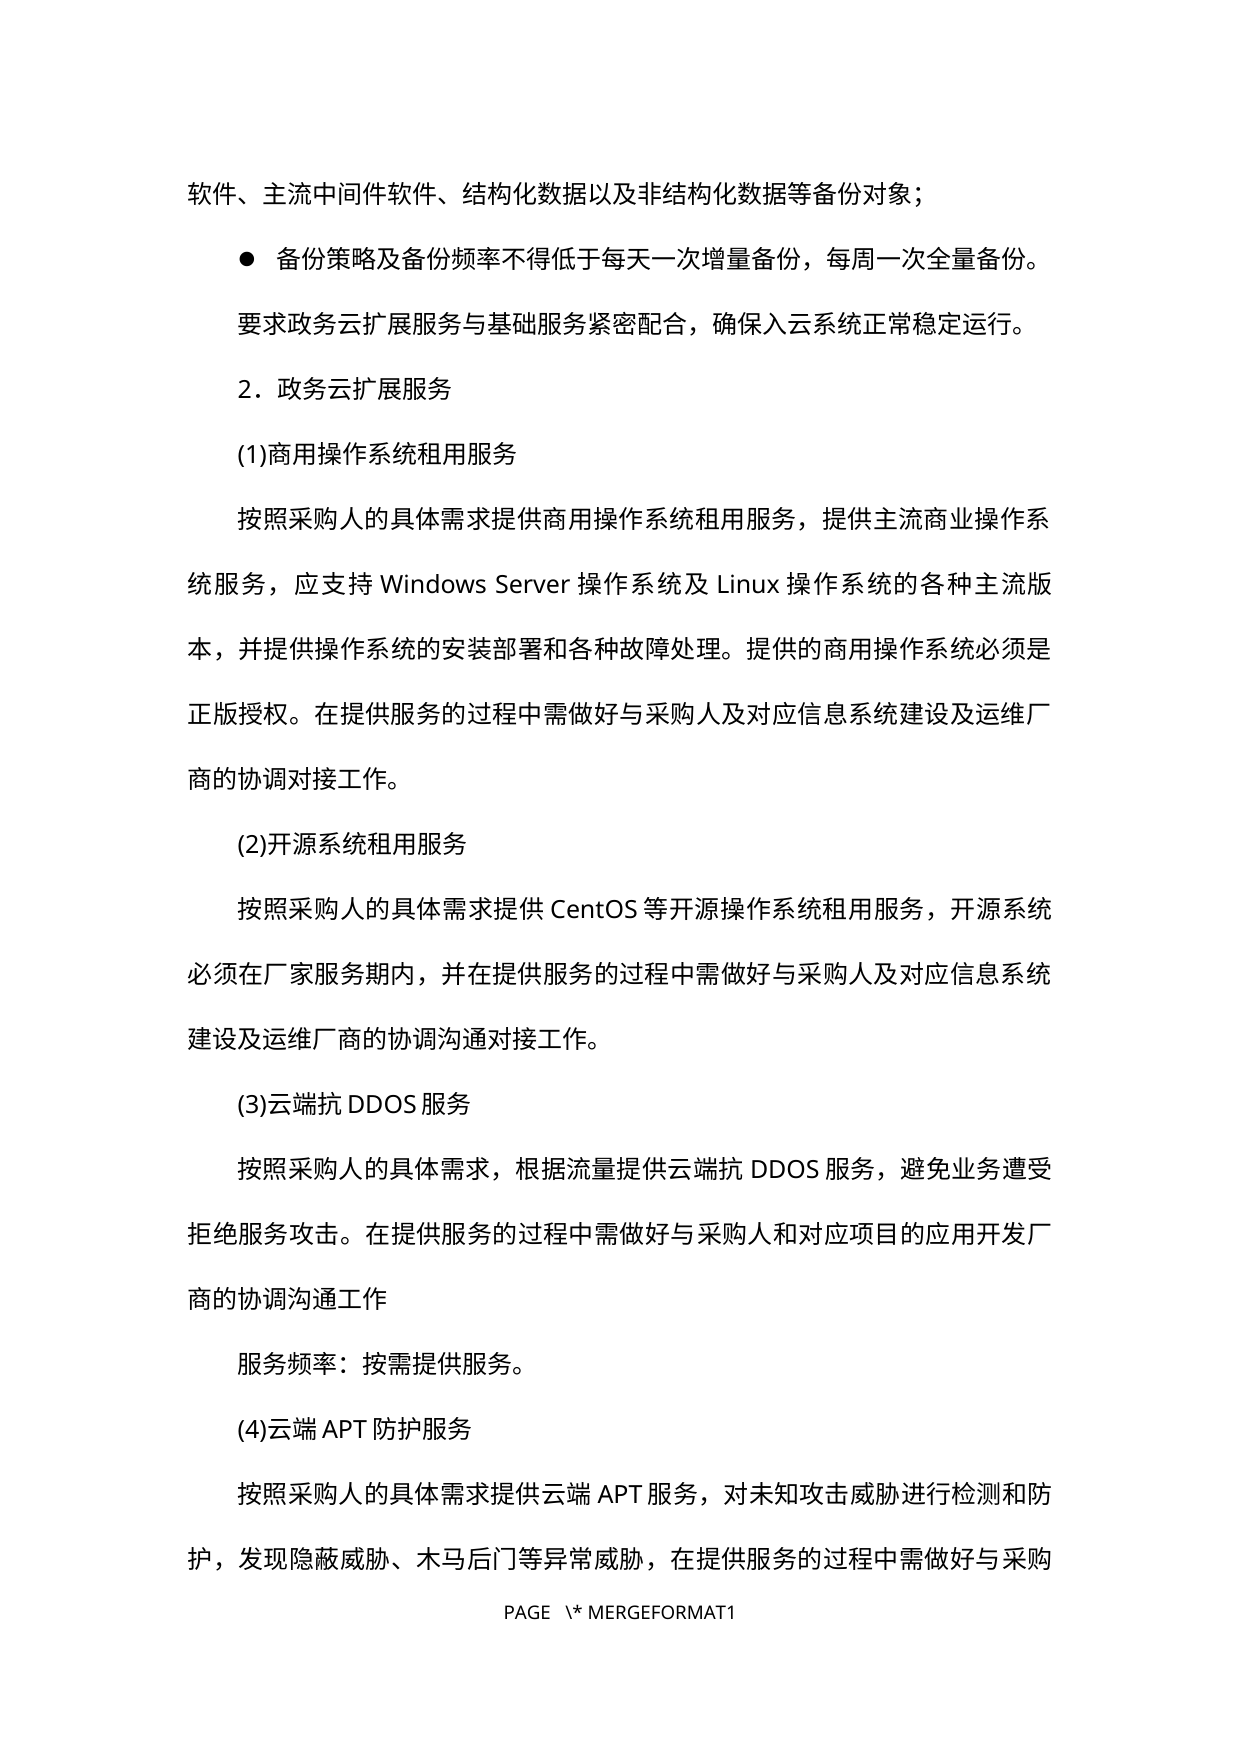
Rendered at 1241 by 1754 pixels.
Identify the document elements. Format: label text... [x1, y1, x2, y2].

list (2)开源系统租用服务 [187, 810, 1053, 875]
text 服务频率：按需提供服务。 [187, 1330, 1053, 1395]
list (4)云端APT防护服务 [187, 1395, 1053, 1460]
text 按照采购人的具体需求提供商用操作系统租用服务，提供主流商业操作系统服务，应支持Windows Server操作系统及Linux操作系统的各种主流版本，并提供操作系统的安装部署和各种故障处理。提供的商用操作系统必须是正版授权。在提供服务的过程中需做好与采购人及对应信息系统建设及运维厂商的协调对接工作。 [187, 485, 1053, 810]
text 要求政务云扩展服务与基础服务紧密配合，确保入云系统正常稳定运行。 [187, 290, 1053, 355]
text 按照采购人的具体需求提供CentOS等开源操作系统租用服务，开源系统必须在厂家服务期内，并在提供服务的过程中需做好与采购人及对应信息系统建设及运维厂商的协调沟通对接工作。 [187, 875, 1053, 1070]
list 2．政务云扩展服务 [187, 355, 1053, 420]
list 备份策略及备份频率不得低于每天一次增量备份，每周一次全量备份。 [187, 225, 1053, 290]
list (1)商用操作系统租用服务 [187, 420, 1053, 485]
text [187, 1460, 1053, 1590]
list (3)云端抗DDOS服务 [187, 1070, 1053, 1135]
text 按照采购人的具体需求，根据流量提供云端抗DDOS服务，避免业务遭受拒绝服务攻击。在提供服务的过程中需做好与采购人和对应项目的应用开发厂商的协调沟通工作 [187, 1135, 1053, 1330]
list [187, 160, 1053, 225]
